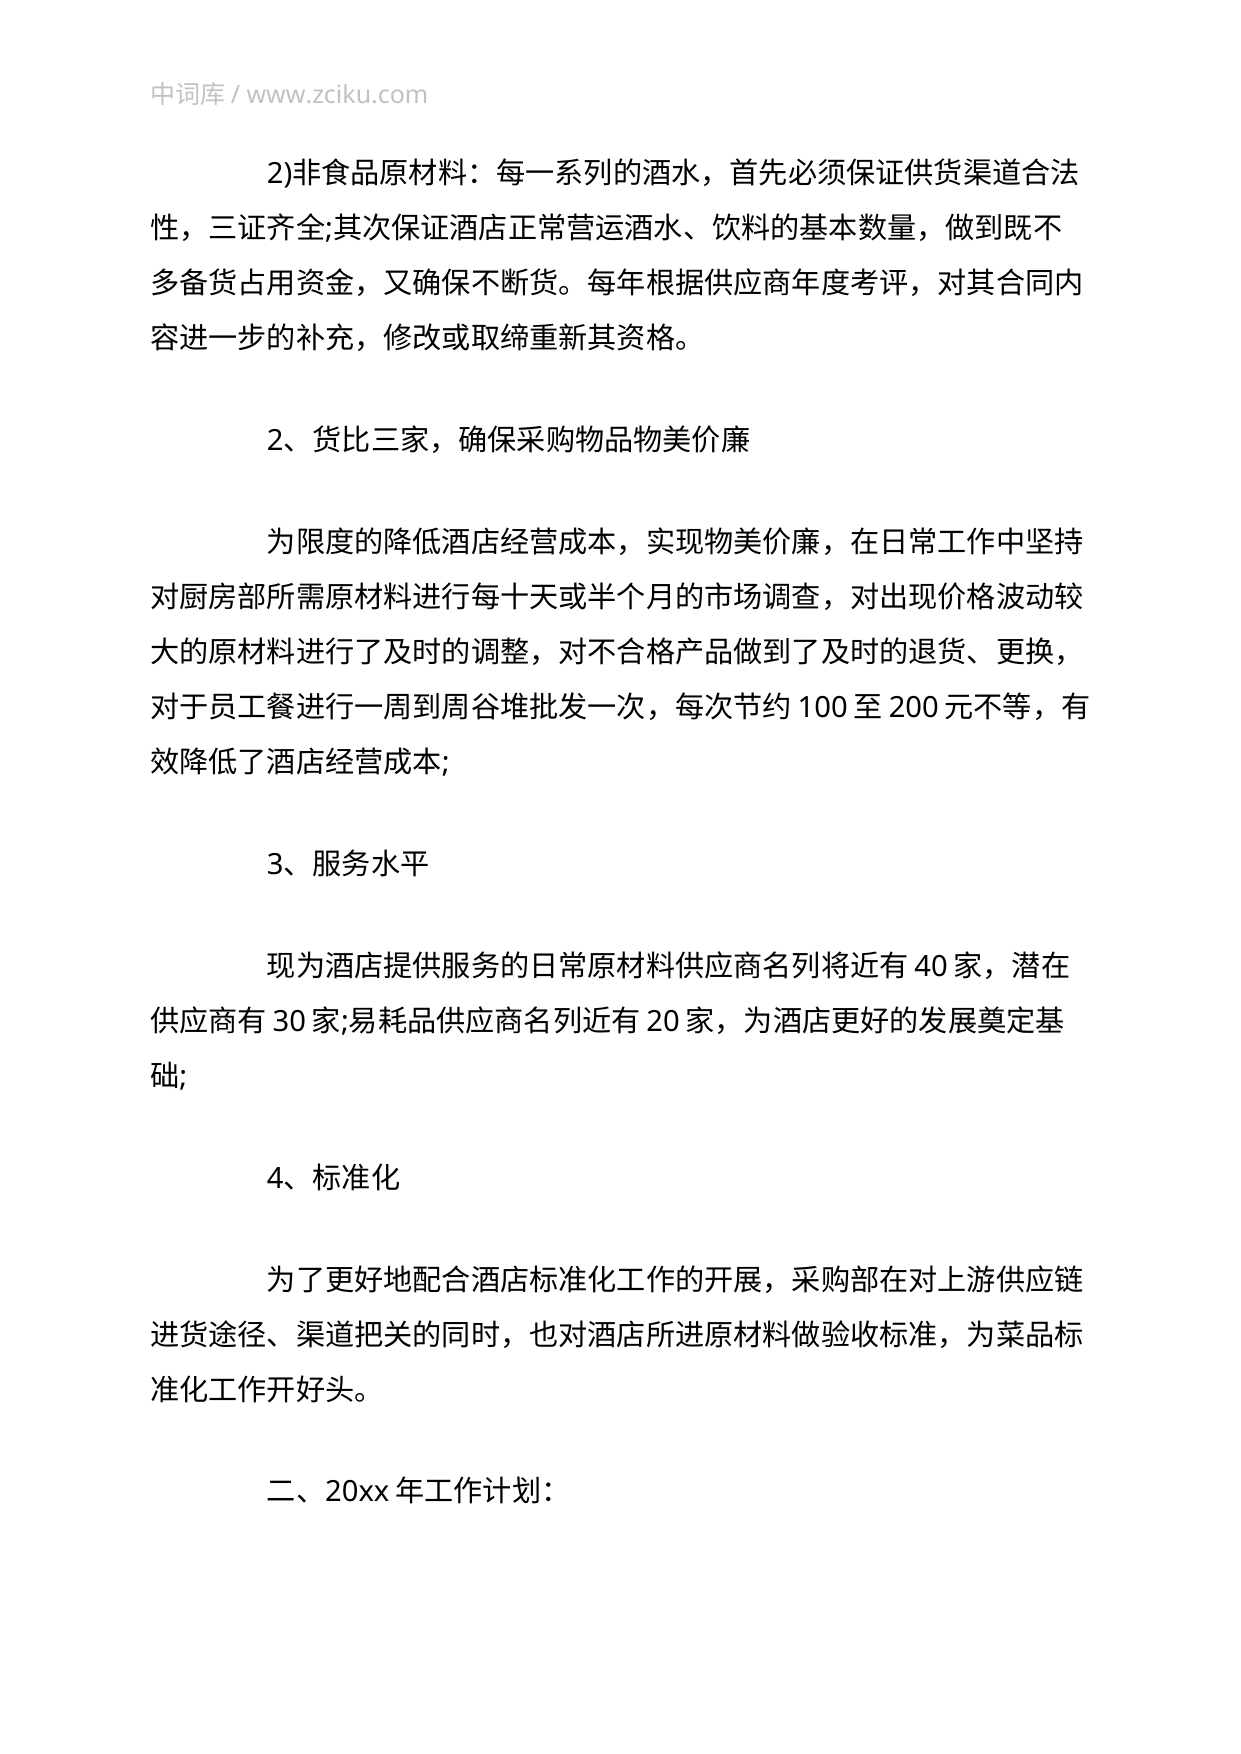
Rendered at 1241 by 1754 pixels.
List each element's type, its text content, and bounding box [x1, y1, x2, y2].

text 4、标准化 [150, 1154, 1090, 1197]
text 2、货比三家，确保采购物品物美价廉 [150, 417, 1090, 459]
text 现为酒店提供服务的日常原材料供应商名列将近有40家，潜在供应商有30家;易耗品供应商名列近有20家，为酒店更好的发展奠定基础; [150, 942, 1090, 1095]
text 为限度的降低酒店经营成本，实现物美价廉，在日常工作中坚持对厨房部所需原材料进行每十天或半个月的市场调查，对出现价格波动较大的原材料进行了及时的调整，对不合格产品做到了及时的退货、更换，对于员工餐进行一周到周谷堆批发一次，每次节约100至200元不等，有效降低了酒店经营成本; [150, 519, 1090, 781]
text 为了更好地配合酒店标准化工作的开展，采购部在对上游供应链进货途径、渠道把关的同时，也对酒店所进原材料做验收标准，为菜品标准化工作开好头。 [150, 1256, 1090, 1408]
text 3、服务水平 [150, 840, 1090, 883]
text 2)非食品原材料：每一系列的酒水，首先必须保证供货渠道合法性，三证齐全;其次保证酒店正常营运酒水、饮料的基本数量，做到既不多备货占用资金，又确保不断货。每年根据供应商年度考评，对其合同内容进一步的补充，修改或取缔重新其资格。 [150, 150, 1090, 357]
text 二、20xx年工作计划： [150, 1468, 1090, 1510]
